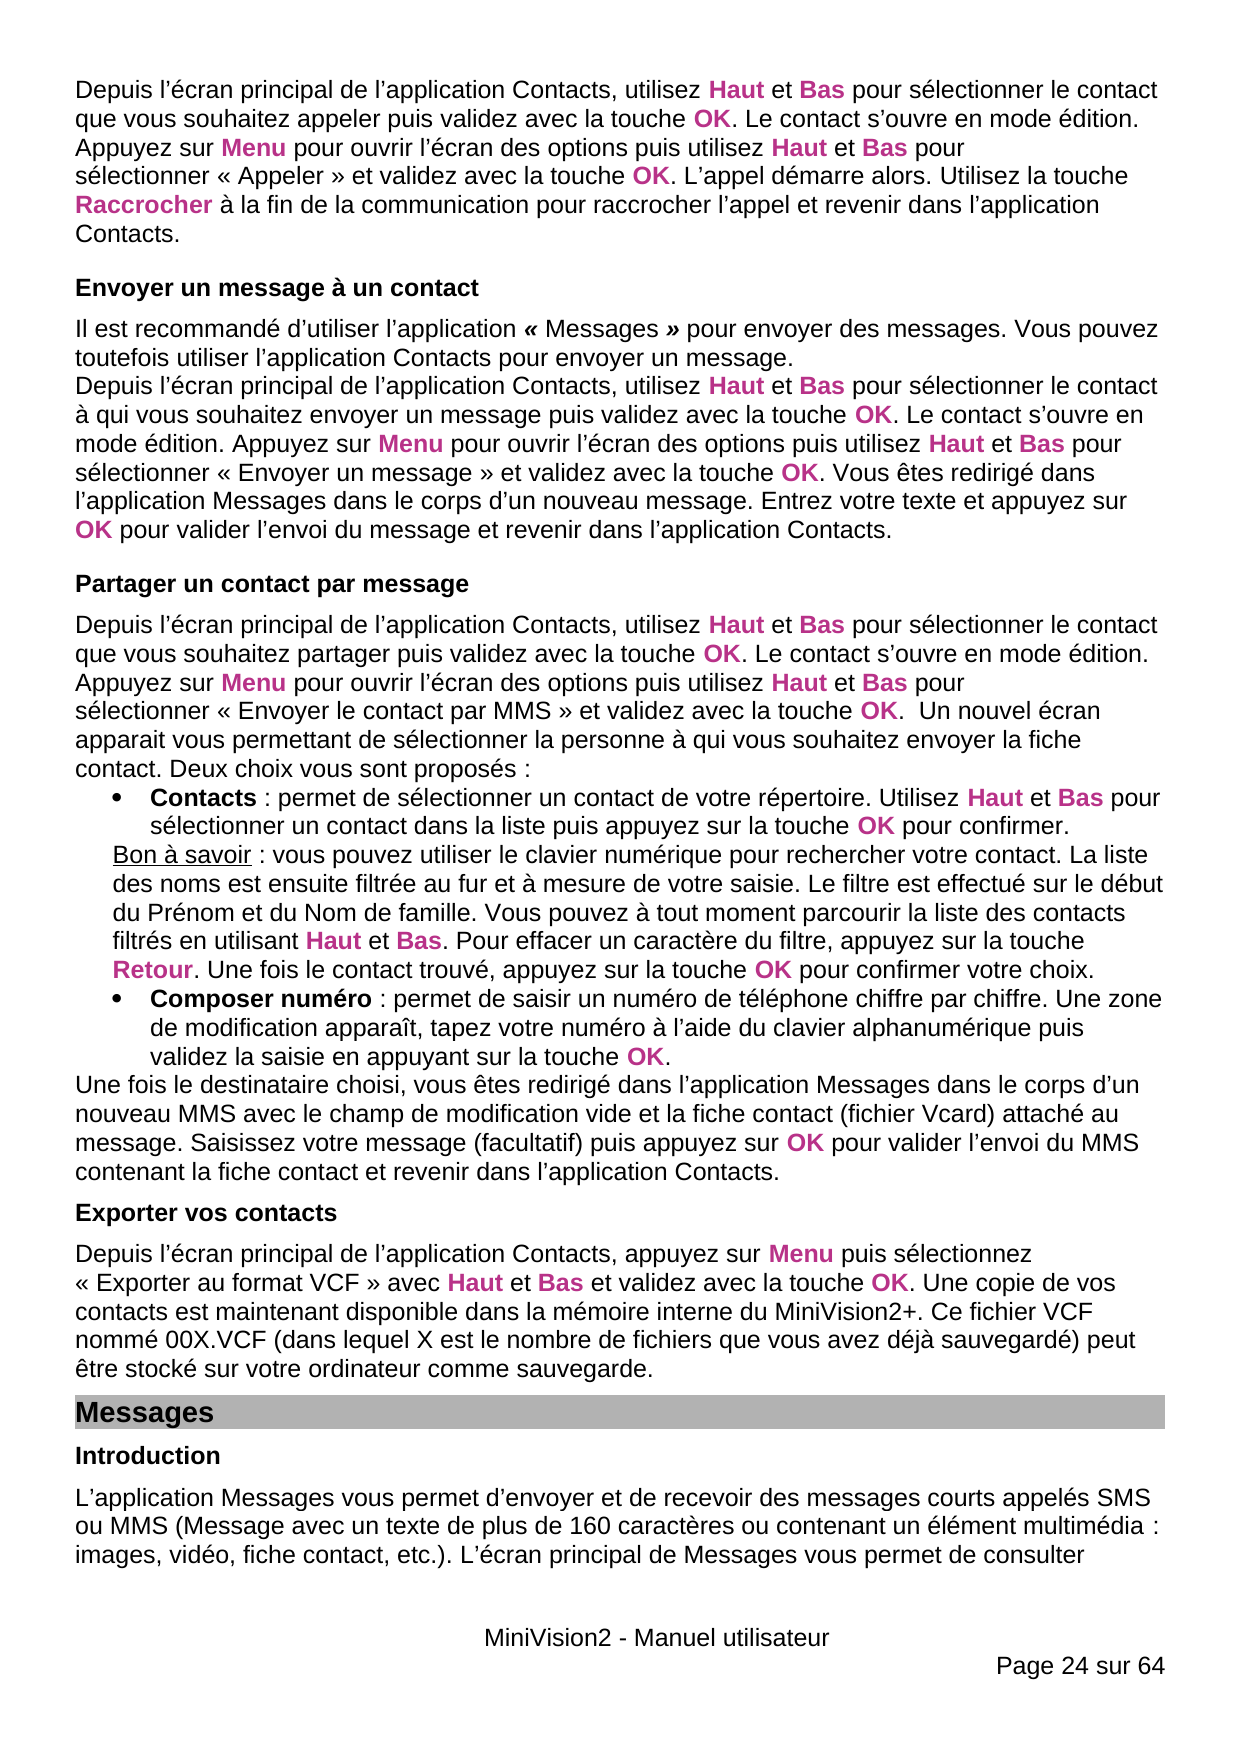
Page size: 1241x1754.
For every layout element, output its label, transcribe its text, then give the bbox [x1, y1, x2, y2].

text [75, 1482, 1165, 1569]
text « Exporter au format VCF » avec Haut et Bas et validez avec la touche OK. Une copie de vos contacts est maintenant disponible dans la mémoire interne du MiniVision2+. Ce fichier VCF nommé 00X.VCF (dans lequel X est le nombre de fichiers que vous avez déjà sauvegardé) peut être stocké sur votre ordinateur comme sauvegarde. [75, 1268, 1165, 1383]
text Il est recommandé d’utiliser l’application « Messages » pour envoyer des messages. Vous pouvez toutefois utiliser l’application Contacts pour envoyer un message. [75, 314, 1165, 371]
text Depuis l’écran principal de l’application Contacts, utilisez Haut et Bas pour sélectionner le contact que vous souhaitez appeler puis validez avec la touche OK. Le contact s’ouvre en mode édition. Appuyez sur Menu pour ouvrir l’écran des options puis utilisez Haut et Bas pour sélectionner « Appeler » et validez avec la touche OK. L’appel démarre alors. Utilisez la touche Raccrocher à la fin de la communication pour raccrocher l’appel et revenir dans l’application Contacts. [75, 75, 1165, 247]
text Depuis l’écran principal de l’application Contacts, utilisez Haut et Bas pour sélectionner le contact à qui vous souhaitez envoyer un message puis validez avec la touche OK. Le contact s’ouvre en mode édition. Appuyez sur Menu pour ouvrir l’écran des options puis utilisez Haut et Bas pour sélectionner « Envoyer un message » et validez avec la touche OK. Vous êtes redirigé dans l’application Messages dans le corps d’un nouveau message. Entrez votre texte et appuyez sur OK pour valider l’envoi du message et revenir dans l’application Contacts. [75, 371, 1165, 544]
text Depuis l’écran principal de l’application Contacts, utilisez Haut et Bas pour sélectionner le contact que vous souhaitez partager puis validez avec la touche OK. Le contact s’ouvre en mode édition. Appuyez sur Menu pour ouvrir l’écran des options puis utilisez Haut et Bas pour sélectionner « Envoyer le contact par MMS » et validez avec la touche OK. Un nouvel écran apparait vous permettant de sélectionner la personne à qui vous souhaitez envoyer la fiche contact. Deux choix vous sont proposés : [75, 610, 1165, 782]
text Une fois le destinataire choisi, vous êtes redirigé dans l’application Messages dans le corps d’un nouveau MMS avec le champ de modification vide et la fiche contact (fichier Vcard) attaché au message. Saisissez votre message (facultatif) puis appuyez sur OK pour valider l’envoi du MMS contenant la fiche contact et revenir dans l’application Contacts. [75, 1070, 1165, 1185]
subtitle Envoyer un message à un contact [75, 272, 1165, 301]
subtitle Introduction [75, 1441, 1165, 1470]
text Depuis l’écran principal de l’application Contacts, appuyez sur Menu puis sélectionnez [75, 1239, 1165, 1268]
list Composer numéro : permet de saisir un numéro de téléphone chiffre par chiffre. Une zone de modification apparaît, tapez votre numéro à l’aide du clavier alphanumérique puis validez la saisie en appuyant sur la touche OK. [112, 984, 386, 1070]
subtitle Partager un contact par message [75, 569, 1165, 597]
text Bon à savoir : vous pouvez utiliser le clavier numérique pour rechercher votre contact. La liste des noms est ensuite filtrée au fur et à mesure de votre saisie. Le filtre est effectué sur le début du Prénom et du Nom de famille. Vous pouvez à tout moment parcourir la liste des contacts filtrés en utilisant Haut et Bas. Pour effacer un caractère du filtre, appuyez sur la touche Retour. Une fois le contact trouvé, appuyez sur la touche OK pour confirmer votre choix. [112, 840, 1165, 984]
list Contacts : permet de sélectionner un contact de votre répertoire. Utilisez Haut et Bas pour sélectionner un contact dans la liste puis appuyez sur la touche OK pour confirmer. [112, 782, 1165, 840]
subtitle Exporter vos contacts [75, 1198, 1165, 1226]
subtitle Messages [75, 1395, 1165, 1429]
list Composer numéro : permet de saisir un numéro de téléphone chiffre par chiffre. Une zone de modification apparaît, tapez votre numéro à l’aide du clavier alphanumérique puis validez la saisie en appuyant sur la touche OK. [627, 984, 1165, 1070]
